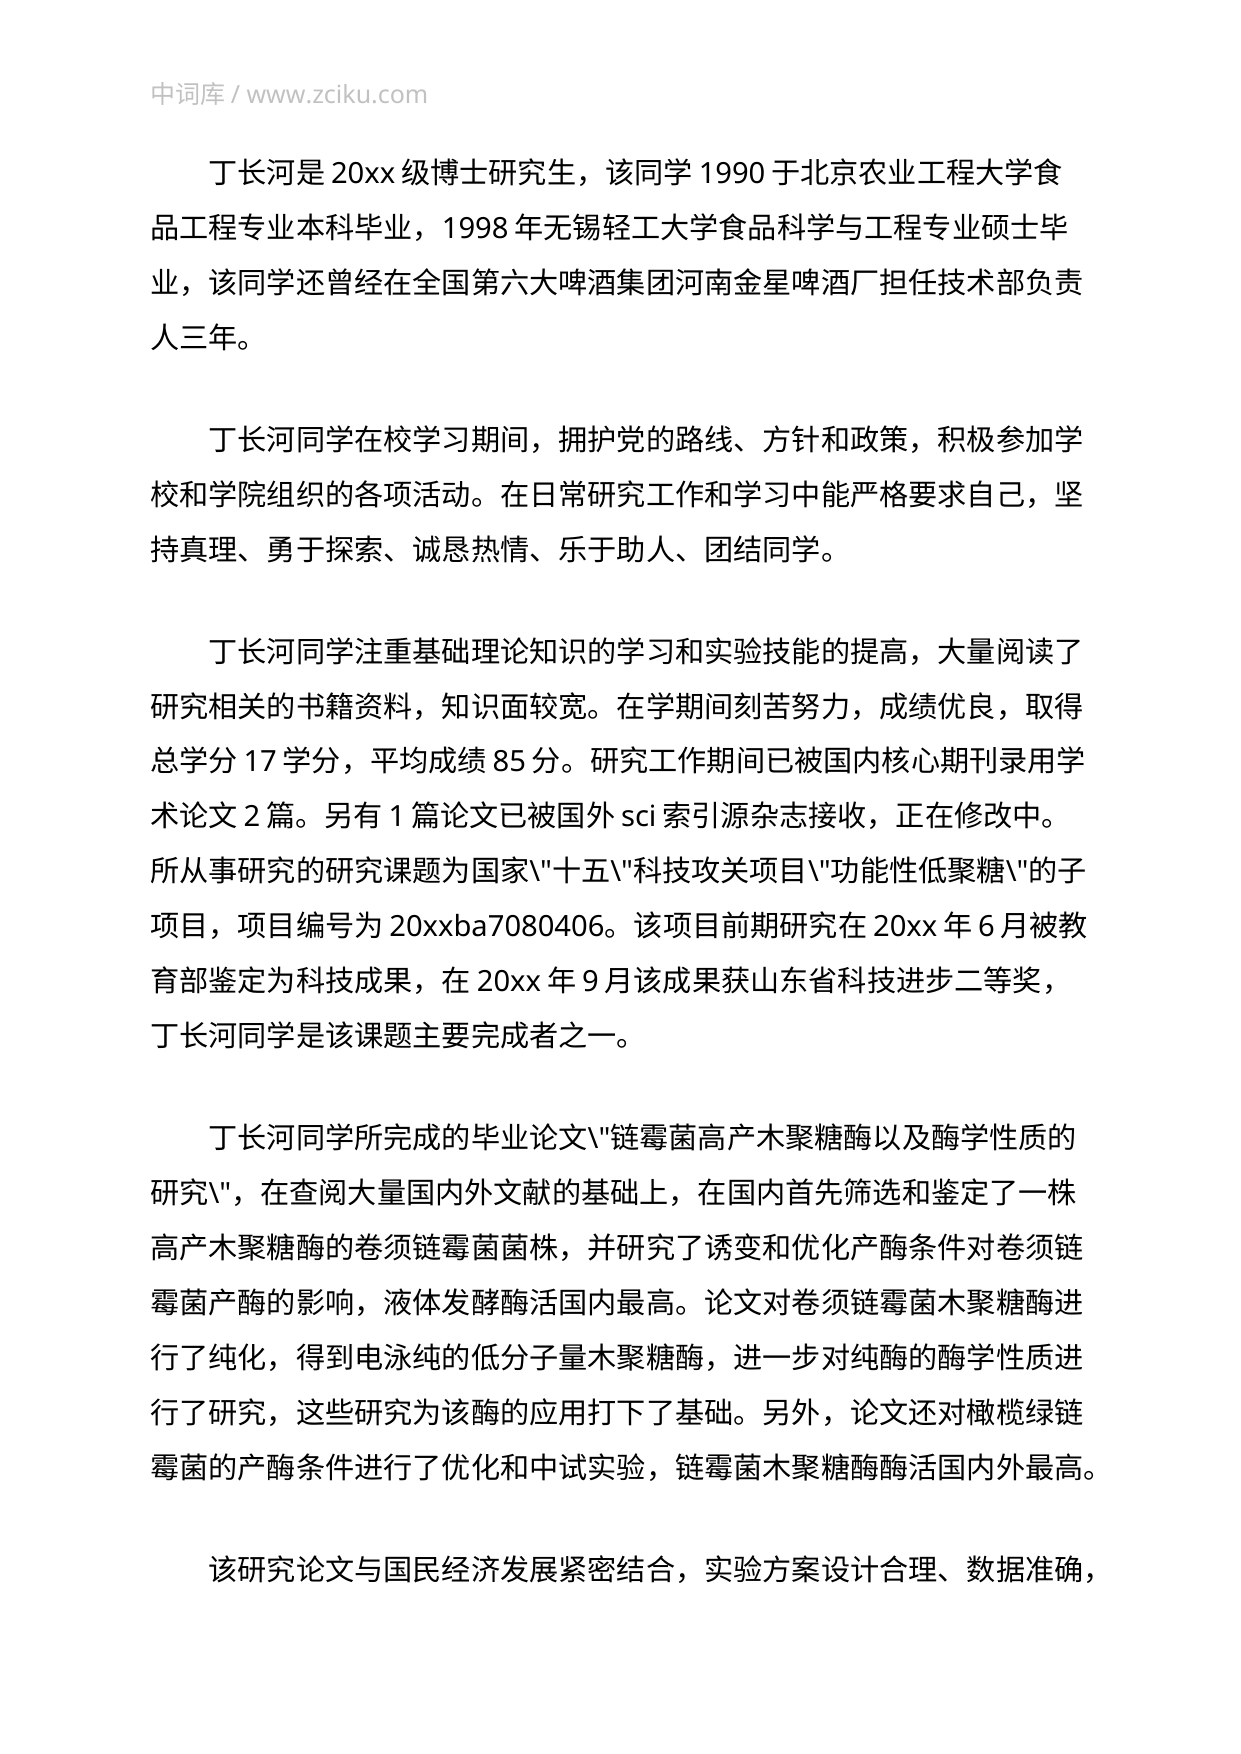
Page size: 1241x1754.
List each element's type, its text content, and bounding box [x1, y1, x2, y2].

text 丁长河同学在校学习期间，拥护党的路线、方针和政策，积极参加学校和学院组织的各项活动。在日常研究工作和学习中能严格要求自己，坚持真理、勇于探索、诚恳热情、乐于助人、团结同学。 [150, 417, 1090, 569]
text 丁长河同学注重基础理论知识的学习和实验技能的提高，大量阅读了研究相关的书籍资料，知识面较宽。在学期间刻苦努力，成绩优良，取得总学分17学分，平均成绩85分。研究工作期间已被国内核心期刊录用学术论文2篇。另有1篇论文已被国外sci索引源杂志接收，正在修改中。所从事研究的研究课题为国家\"十五\"科技攻关项目\"功能性低聚糖\"的子项目，项目编号为20xxba7080406。该项目前期研究在20xx年6月被教育部鉴定为科技成果，在20xx年9月该成果获山东省科技进步二等奖，丁长河同学是该课题主要完成者之一。 [150, 628, 1090, 1055]
text 丁长河同学所完成的毕业论文\"链霉菌高产木聚糖酶以及酶学性质的研究\"，在查阅大量国内外文献的基础上，在国内首先筛选和鉴定了一株高产木聚糖酶的卷须链霉菌菌株，并研究了诱变和优化产酶条件对卷须链霉菌产酶的影响，液体发酵酶活国内最高。论文对卷须链霉菌木聚糖酶进行了纯化，得到电泳纯的低分子量木聚糖酶，进一步对纯酶的酶学性质进行了研究，这些研究为该酶的应用打下了基础。另外，论文还对橄榄绿链霉菌的产酶条件进行了优化和中试实验，链霉菌木聚糖酶酶活国内外最高。 [150, 1115, 1090, 1487]
text 丁长河是20xx级博士研究生，该同学1990于北京农业工程大学食品工程专业本科毕业，1998年无锡轻工大学食品科学与工程专业硕士毕业，该同学还曾经在全国第六大啤酒集团河南金星啤酒厂担任技术部负责人三年。 [150, 150, 1090, 357]
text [150, 1546, 1090, 1588]
